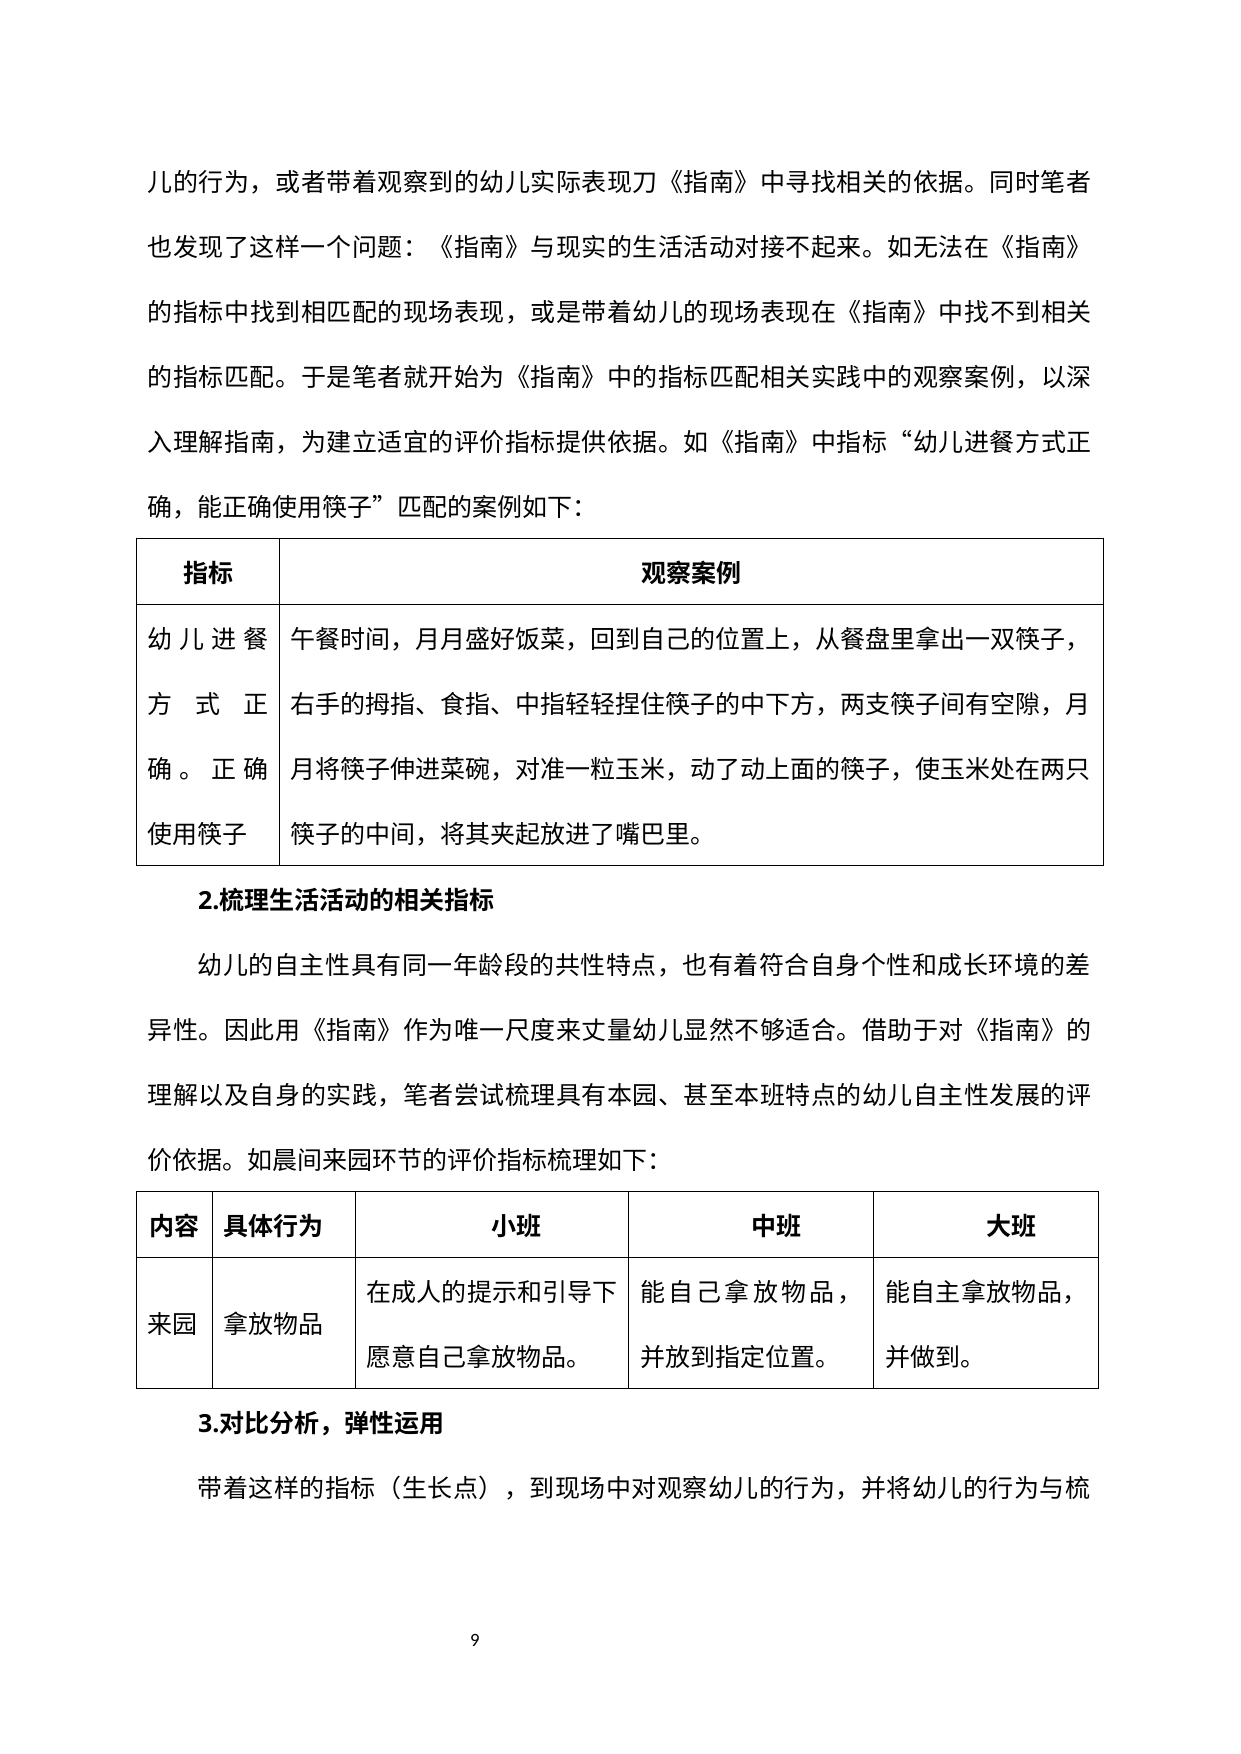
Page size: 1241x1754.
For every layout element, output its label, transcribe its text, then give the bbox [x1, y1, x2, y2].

table_header 观察案例 [280, 539, 1103, 604]
table_header 中班 [629, 1192, 873, 1257]
list 3.对比分析，弹性运用 [148, 1389, 1093, 1454]
table_cell 午餐时间，月月盛好饭菜，回到自己的位置上，从餐盘里拿出一双筷子，右手的拇指、食指、中指轻轻捏住筷子的中下方，两支筷子间有空隙，月月将筷子伸进菜碗，对准一粒玉米，动了动上面的筷子，使玉米处在两只筷子的中间，将其夹起放进了嘴巴里。 [280, 605, 1103, 865]
table_cell 在成人的提示和引导下愿意自己拿放物品。 [356, 1258, 628, 1388]
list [148, 1454, 1093, 1519]
table_header 大班 [874, 1192, 1098, 1257]
table_cell 幼儿进餐方式正确。正确使用筷子 [137, 605, 279, 865]
table_cell 能自己拿放物品，并放到指定位置。 [629, 1258, 873, 1388]
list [148, 148, 1093, 538]
table_header 内容 [137, 1192, 212, 1257]
list 2.梳理生活活动的相关指标 [148, 866, 1093, 931]
table_header 指标 [137, 539, 279, 604]
table_header 小班 [356, 1192, 628, 1257]
table_cell 能自主拿放物品，并做到。 [874, 1258, 1098, 1388]
table_header 具体行为 [213, 1192, 355, 1257]
table_cell 来园 [137, 1258, 212, 1388]
list 幼儿的自主性具有同一年龄段的共性特点，也有着符合自身个性和成长环境的差异性。因此用《指南》作为唯一尺度来丈量幼儿显然不够适合。借助于对《指南》的理解以及自身的实践，笔者尝试梳理具有本园、甚至本班特点的幼儿自主性发展的评价依据。如晨间来园环节的评价指标梳理如下： [148, 931, 1093, 1191]
table_cell 拿放物品 [213, 1258, 355, 1388]
